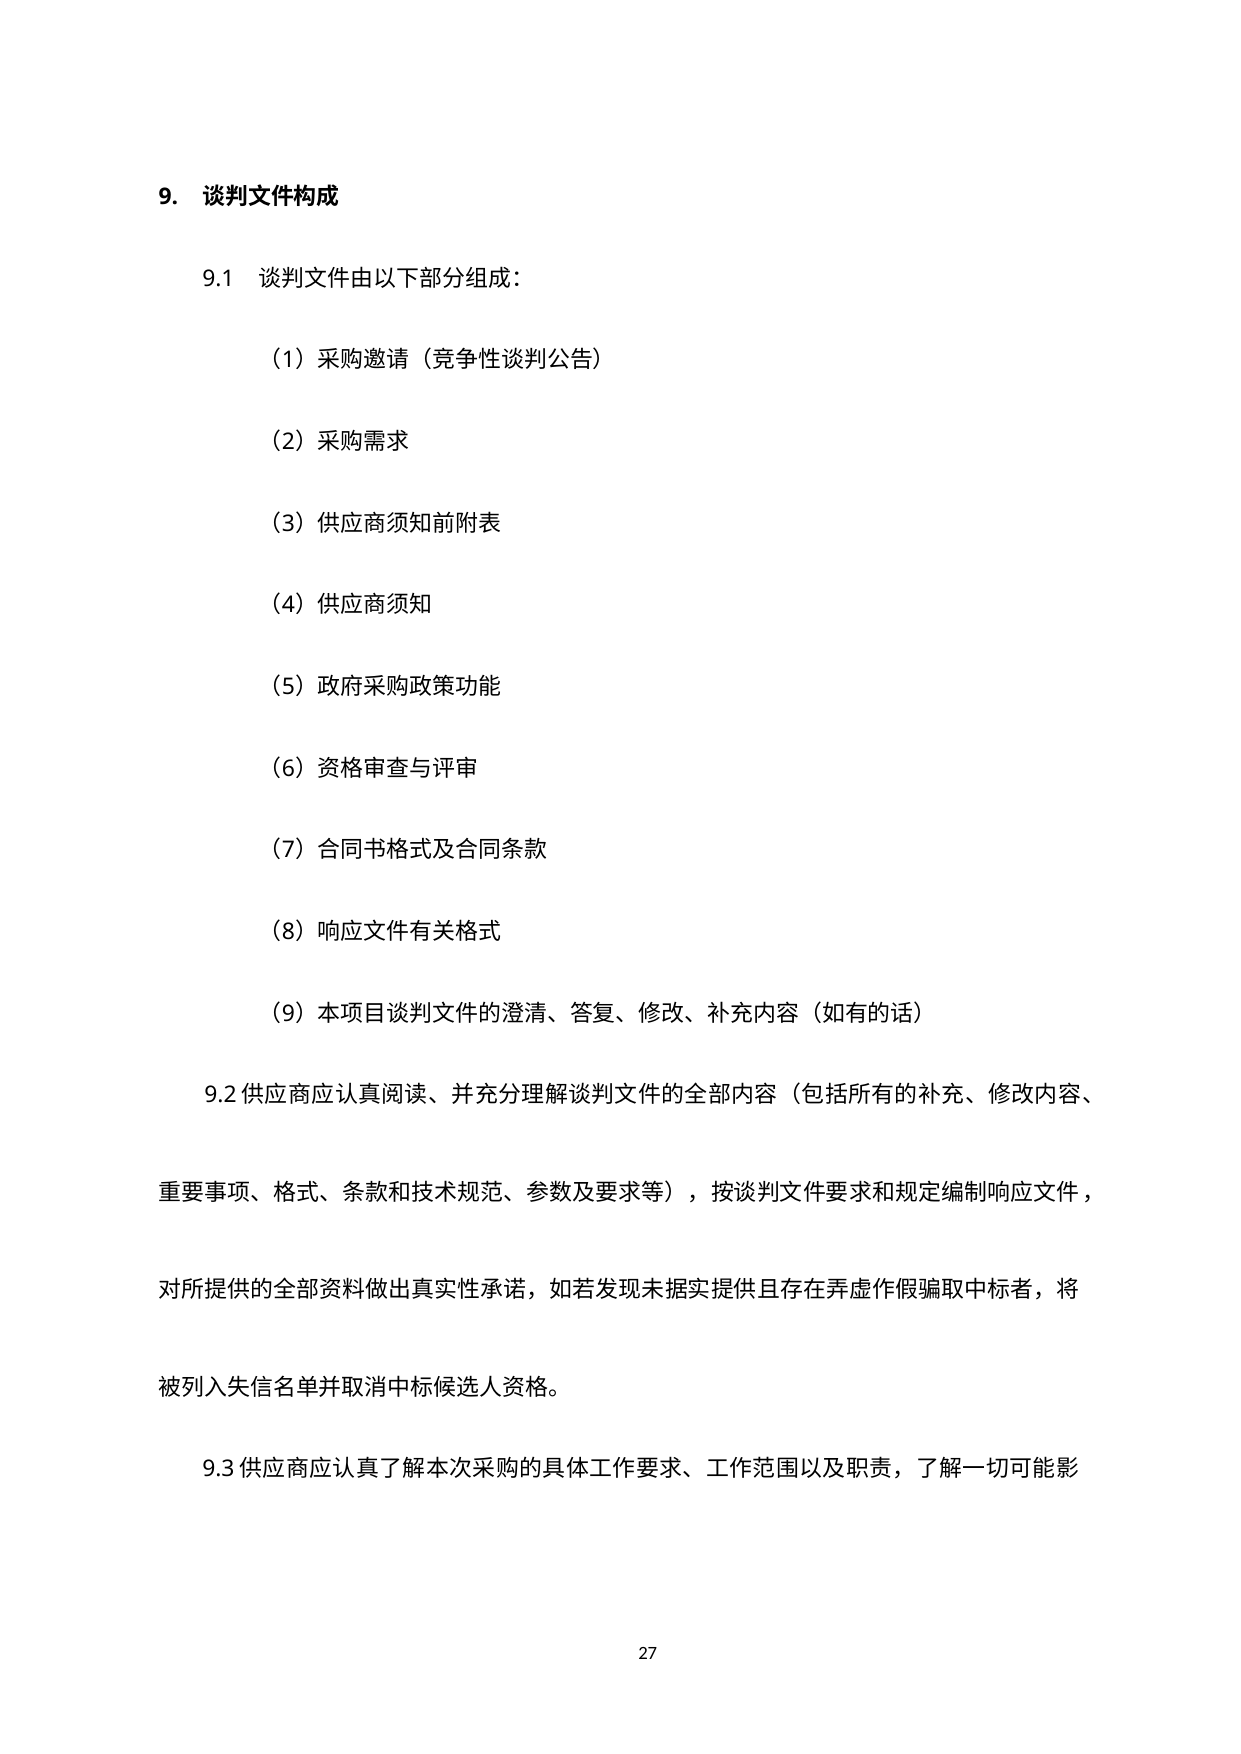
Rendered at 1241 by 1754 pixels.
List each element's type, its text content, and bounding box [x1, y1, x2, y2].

text （9）本项目谈判文件的澄清、答复、修改、补充内容（如有的话） [259, 979, 1082, 1044]
text （8）响应文件有关格式 [259, 897, 1082, 962]
text （7）合同书格式及合同条款 [259, 815, 1082, 880]
list 谈判文件由以下部分组成： [202, 244, 1082, 309]
text （2）采购需求 [259, 407, 1082, 472]
text （5）政府采购政策功能 [259, 652, 1082, 717]
text （6）资格审查与评审 [259, 734, 1082, 799]
list 9.2供应商应认真阅读、并充分理解谈判文件的全部内容（包括所有的补充、修改内容、重要事项、格式、条款和技术规范、参数及要求等），按谈判文件要求和规定编制响应文件，对所提供的全部资料做出真实性承诺，如若发现未据实提供且存在弄虚作假骗取中标者，将被列入失信名单并取消中标候选人资格。 [158, 1060, 1082, 1418]
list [158, 1434, 1082, 1499]
text （4）供应商须知 [259, 570, 1082, 635]
text （3）供应商须知前附表 [259, 489, 1082, 554]
text （1）采购邀请（竞争性谈判公告） [259, 325, 1082, 390]
list 谈判文件构成 [158, 162, 1082, 227]
